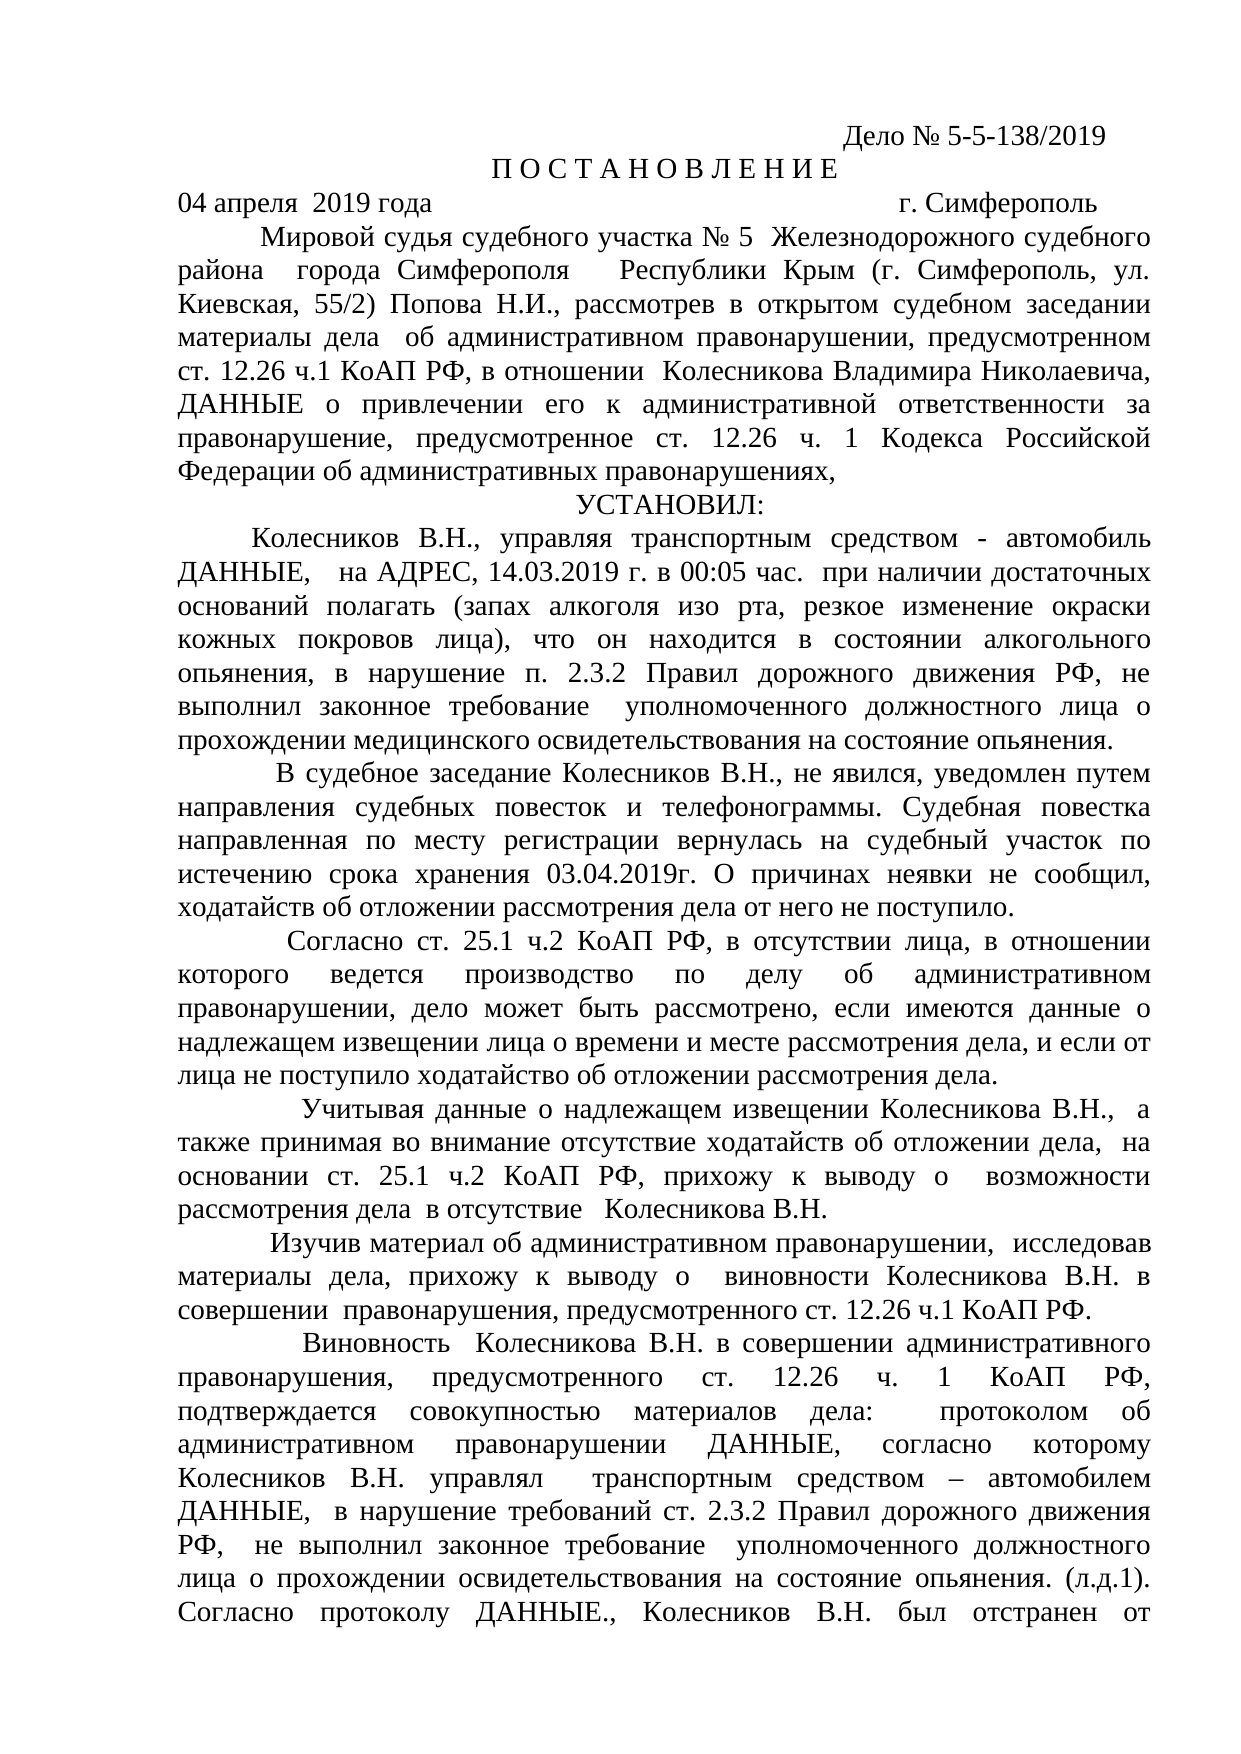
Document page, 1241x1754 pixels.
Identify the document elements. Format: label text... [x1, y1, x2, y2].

text 04 апреля 2019 года г. Симферополь [177, 185, 1152, 219]
text Учитывая данные о надлежащем извещении Колесникова В.Н., а также принимая во внимание отсутствие ходатайств об отложении дела, на основании ст. 25.1 ч.2 КоАП РФ, прихожу к выводу о возможности рассмотрения дела в отсутствие Колесникова В.Н. [177, 1091, 1152, 1225]
text УСТАНОВИЛ: [177, 487, 1152, 521]
subtitle Дело № 5-5-138/2019 [177, 118, 1152, 152]
text Изучив материал об административном правонарушении, исследовав материалы дела, прихожу к выводу о виновности Колесникова В.Н. в совершении правонарушения, предусмотренного ст. 12.26 ч.1 КоАП РФ. [177, 1225, 1152, 1326]
text Колесников В.Н., управляя транспортным средством - автомобиль ДАННЫЕ, на АДРЕС, 14.03.2019 г. в 00:05 час. при наличии достаточных оснований полагать (запах алкоголя изо рта, резкое изменение окраски кожных покровов лица), что он находится в состоянии алкогольного опьянения, в нарушение п. 2.3.2 Правил дорожного движения РФ, не выполнил законное требование уполномоченного должностного лица о прохождении медицинского освидетельствования на состояние опьянения. [177, 521, 1152, 755]
text Мировой судья судебного участка № 5 Железнодорожного судебного района города Симферополя Республики Крым (г. Симферополь, ул. Киевская, 55/2) Попова Н.И., рассмотрев в открытом судебном заседании материалы дела об административном правонарушении, предусмотренном ст. 12.26 ч.1 КоАП РФ, в отношении Колесникова Владимира Николаевича, ДАННЫЕ о привлечении его к административной ответственности за правонарушение, предусмотренное ст. 12.26 ч. 1 Кодекса Российской Федерации об административных правонарушениях, [177, 219, 1152, 487]
text В судебное заседание Колесников В.Н., не явился, уведомлен путем направления судебных повесток и телефонограммы. Судебная повестка направленная по месту регистрации вернулась на судебный участок по истечению срока хранения 03.04.2019г. О причинах неявки не сообщил, ходатайств об отложении рассмотрения дела от него не поступило. [177, 755, 1152, 923]
subtitle П О С Т А Н О В Л Е Н И Е [177, 152, 1152, 185]
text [177, 1326, 1152, 1627]
text Согласно ст. 25.1 ч.2 КоАП РФ, в отсутствии лица, в отношении которого ведется производство по делу об административном правонарушении, дело может быть рассмотрено, если имеются данные о надлежащем извещении лица о времени и месте рассмотрения дела, и если от лица не поступило ходатайство об отложении рассмотрения дела. [177, 923, 1152, 1091]
